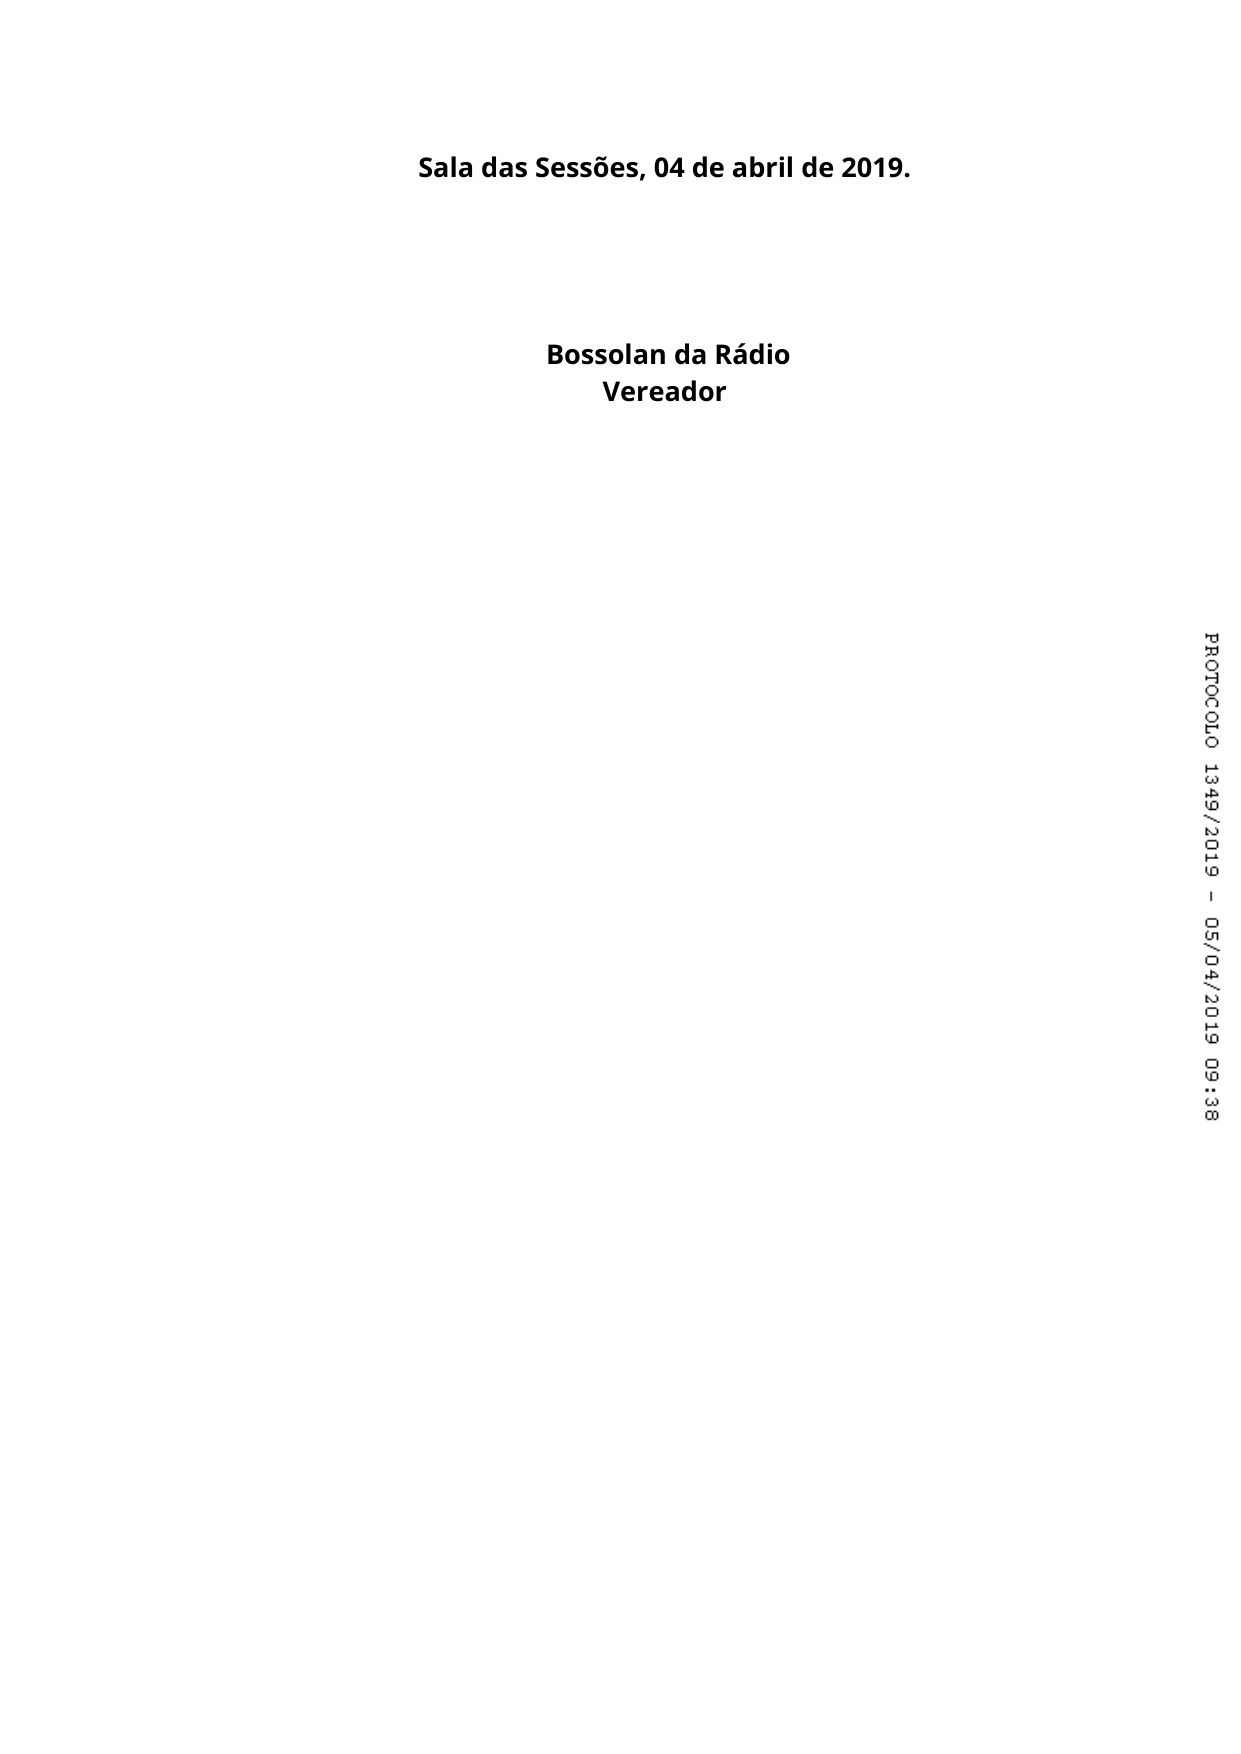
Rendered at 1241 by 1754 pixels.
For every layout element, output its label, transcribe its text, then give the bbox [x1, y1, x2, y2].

text Sala das Sessões, 04 de abril de 2019. [222, 148, 1108, 185]
picture [1177, 629, 1241, 1125]
text Bossolan da Rádio [222, 336, 1108, 373]
text Vereador [222, 373, 1108, 409]
